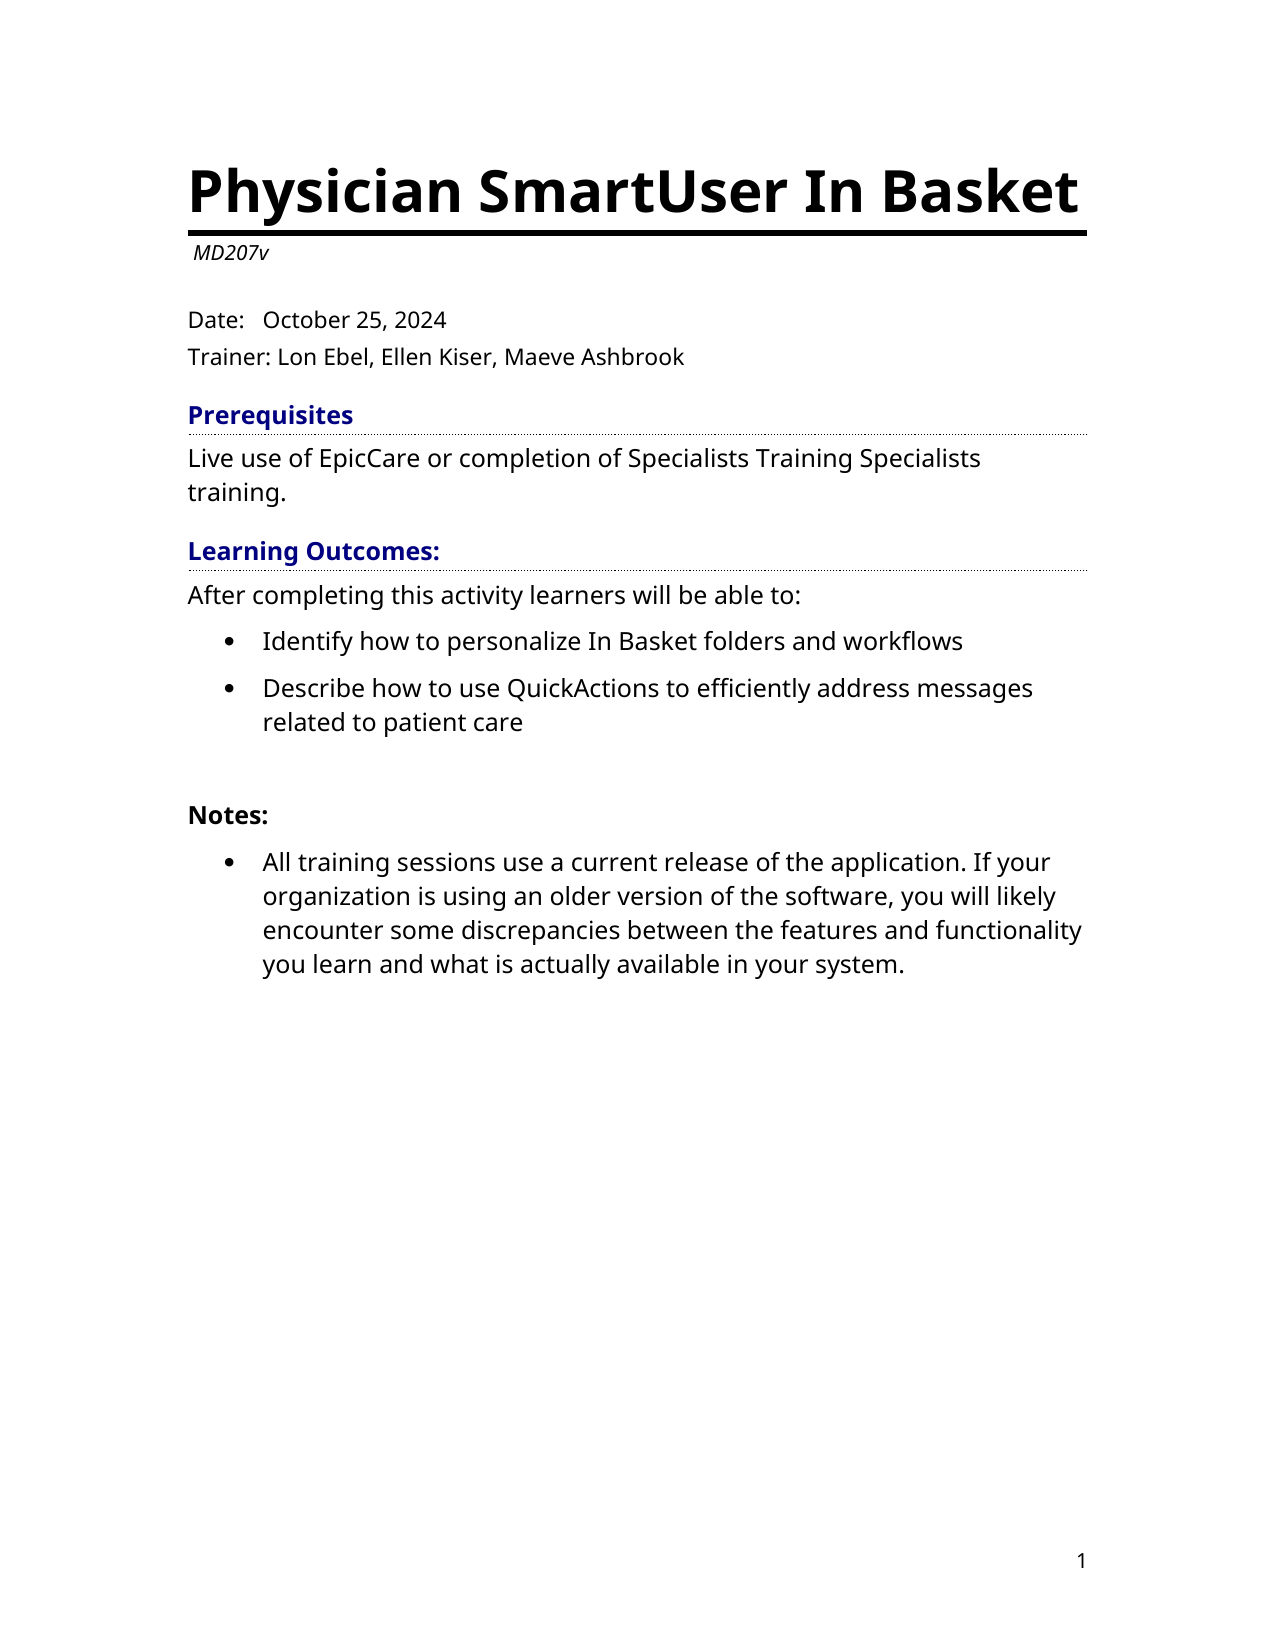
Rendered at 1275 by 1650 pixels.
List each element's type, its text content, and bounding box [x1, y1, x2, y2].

list Describe how to use QuickActions to efficiently address messages related to patient care [225, 671, 1087, 739]
text Live use of EpicCare or completion of Specialists Training Specialists training. [187, 441, 1087, 509]
subtitle Trainer: Lon Ebel, Ellen Kiser, Maeve Ashbrook [187, 341, 1087, 372]
subtitle Prerequisites [187, 397, 1087, 435]
list Identify how to personalize In Basket folders and workflows [225, 624, 1087, 658]
text MD207v [187, 231, 1087, 266]
list All training sessions use a current release of the application. If your organization is using an older version of the software, you will likely encounter some discrepancies between the features and functionality you learn and what is actually available in your system. [225, 844, 1087, 981]
subtitle Learning Outcomes: [187, 534, 1087, 571]
text Notes: [187, 798, 1087, 832]
subtitle Physician SmartUser In Basket [187, 150, 1275, 229]
subtitle Date: October 25, 2024 [187, 304, 1087, 335]
text After completing this activity learners will be able to: [187, 577, 1087, 612]
